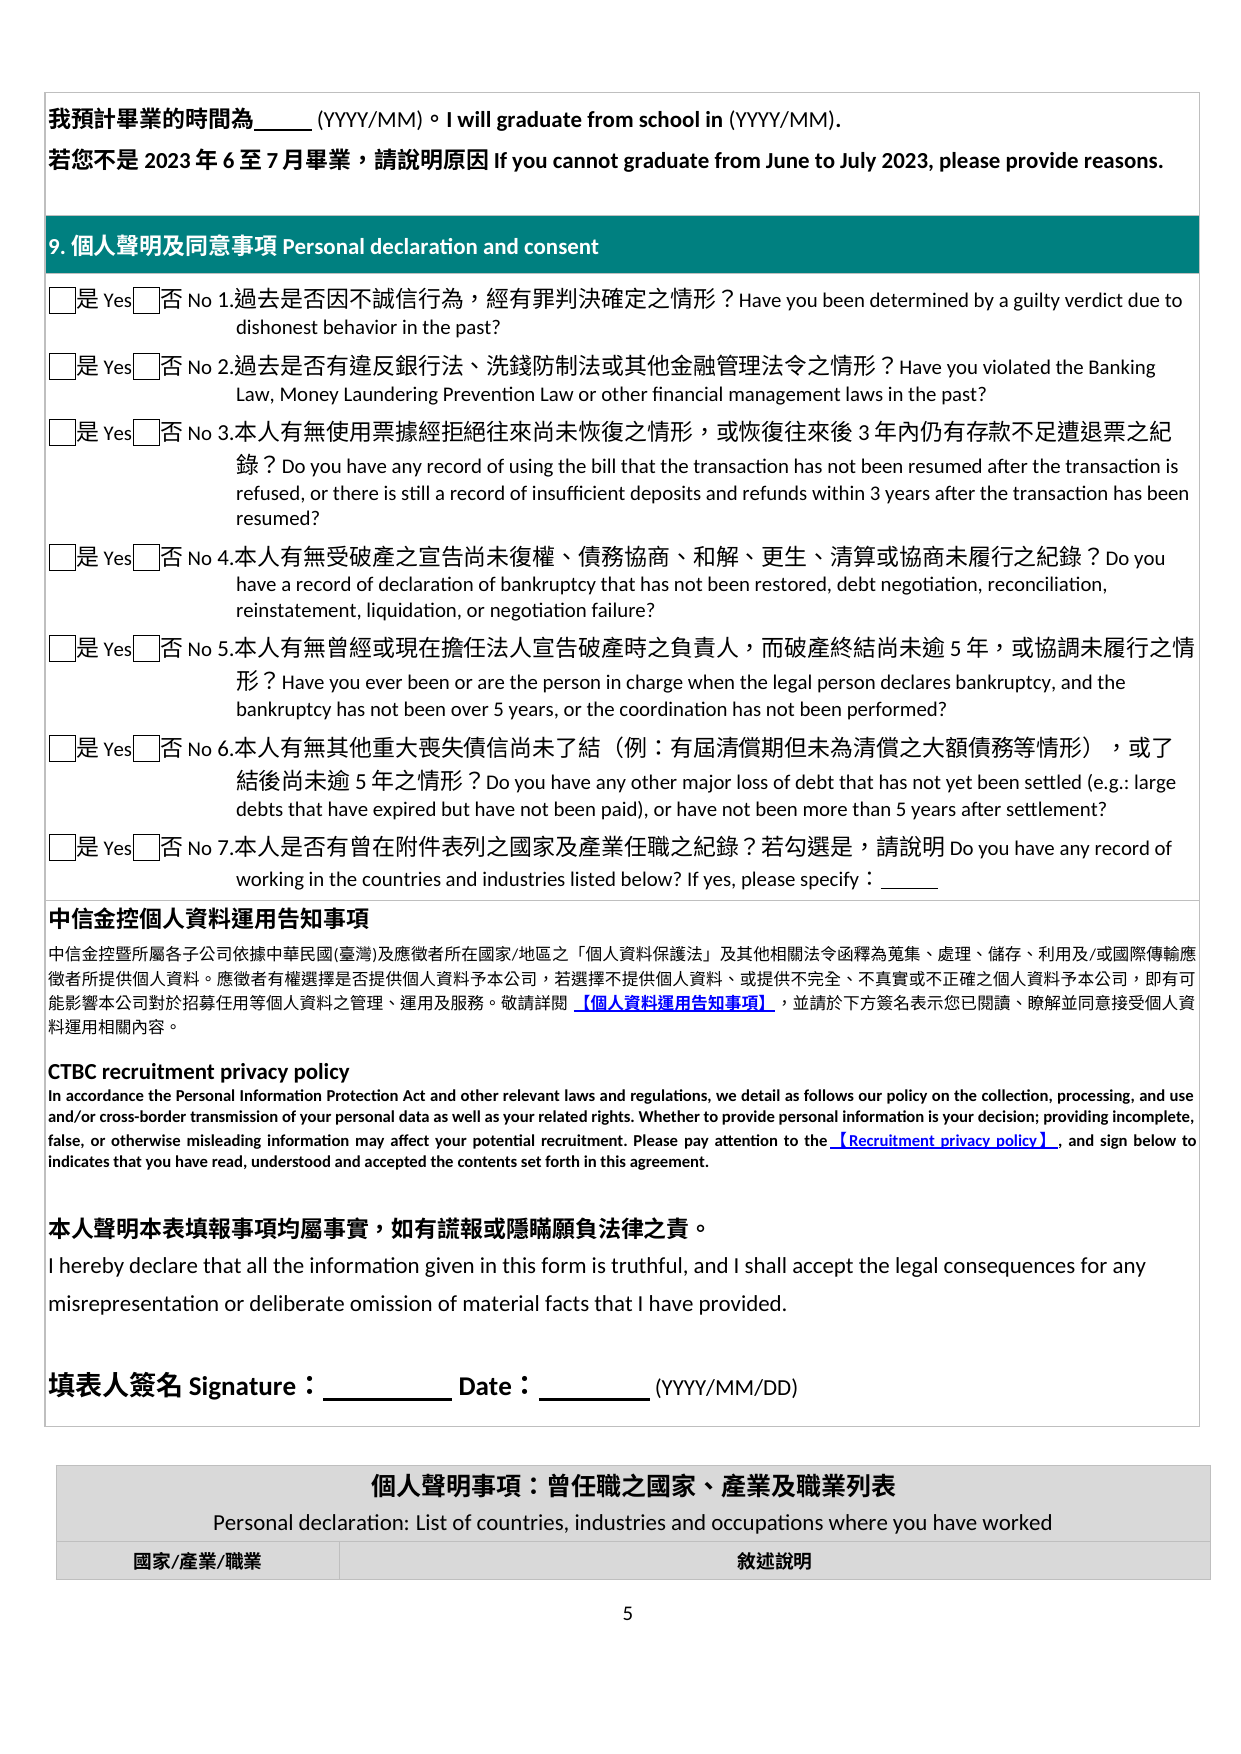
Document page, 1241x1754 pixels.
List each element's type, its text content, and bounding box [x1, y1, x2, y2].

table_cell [57, 1542, 339, 1579]
table_cell 中信金控個人資料運用告知事項 中信金控暨所屬各子公司依據中華民國(臺灣)及應徵者所在國家/地區之「個人資料保護法」及其他相關法令函釋為蒐集、處理、儲存、利用及/或國際傳輸應徵者所提供個人資料。應徵者有權選擇是否提供個人資料予本公司，若選擇不提供個人資料、或提供不完全、不真實或不正確之個人資料予本公司，即有可能影響本公司對於招募任用等個人資料之管理、運用及服務。敬請詳閱 【個人資料運用告知事項】，並請於下方簽名表示您已閱讀、瞭解並同意接受個人資料運用相關內容。 CTBC recruitment privacy policy In accordance the Personal Information Protection Act and other relevant laws and regulations, we detail as follows our policy on the collection, processing, and use and/or cross-border transmission of your personal data as well as your related rights. Whether to provide personal information is your decision; providing incomplete, false, or otherwise misleading information may affect your potential recruitment. Please pay attention to the【Recruitment privacy policy】, and sign below to indicates that you have read, understood and accepted the contents set forth in this agreement. 本人聲明本表填報事項均屬事實，如有謊報或隱瞞願負法律之責。 I hereby declare that all the information given in this form is truthful, and I shall accept the legal consequences for any misrepresentation or deliberate omission of material facts that I have provided. 填表人簽名Signature： Date： (YYYY/MM/DD) [46, 901, 1199, 1426]
table_cell 敘述說明 Narrate [340, 1542, 1210, 1579]
table_cell 我預計畢業的時間為 (YYYY/MM)。I will graduate from school in (YYYY/MM). 若您不是2023年6至7月畢業，請說明原因If you cannot graduate from June to July 2023, please provide reasons. [46, 93, 1199, 215]
table_cell 9. 個人聲明及同意事項 Personal declaration and consent [46, 216, 1199, 273]
table_cell 是Yes否No 1.過去是否因不誠信行為，經有罪判決確定之情形？Have you been determined by a guilty verdict due to dishonest behavior in the past? 是Yes否No 2.過去是否有違反銀行法、洗錢防制法或其他金融管理法令之情形？Have you violated the Banking Law, Money Laundering Prevention Law or other financial management laws in the past? 是Yes否No 3.本人有無使用票據經拒絕往來尚未恢復之情形，或恢復往來後3年內仍有存款不足遭退票之紀錄？Do you have any record of using the bill that the transaction has not been resumed after the transaction is refused, or there is still a record of insufficient deposits and refunds within 3 years after the transaction has been resumed? 是Yes否No 4.本人有無受破產之宣告尚未復權、債務協商、和解、更生、清算或協商未履行之紀錄？Do you have a record of declaration of bankruptcy that has not been restored, debt negotiation, reconciliation, reinstatement, liquidation, or negotiation failure? 是Yes否No 5.本人有無曾經或現在擔任法人宣告破產時之負責人，而破產終結尚未逾5年，或協調未履行之情形？Have you ever been or are the person in charge when the legal person declares bankruptcy, and the bankruptcy has not been over 5 years, or the coordination has not been performed? 是Yes否No 6.本人有無其他重大喪失債信尚未了結（例：有屆清償期但未為清償之大額債務等情形），或了結後尚未逾5年之情形？Do you have any other major loss of debt that has not yet been settled (e.g.: large debts that have expired but have not been paid), or have not been more than 5 years after settlement? 是Yes否No 7.本人是否有曾在附件表列之國家及產業任職之紀錄？若勾選是，請說明Do you have any record of working in the countries and industries listed below? If yes, please specify： [46, 274, 1199, 900]
table_header 個人聲明事項：曾任職之國家、產業及職業列表 Personal declaration: List of countries, industries and occupations where you have worked [57, 1466, 1210, 1541]
